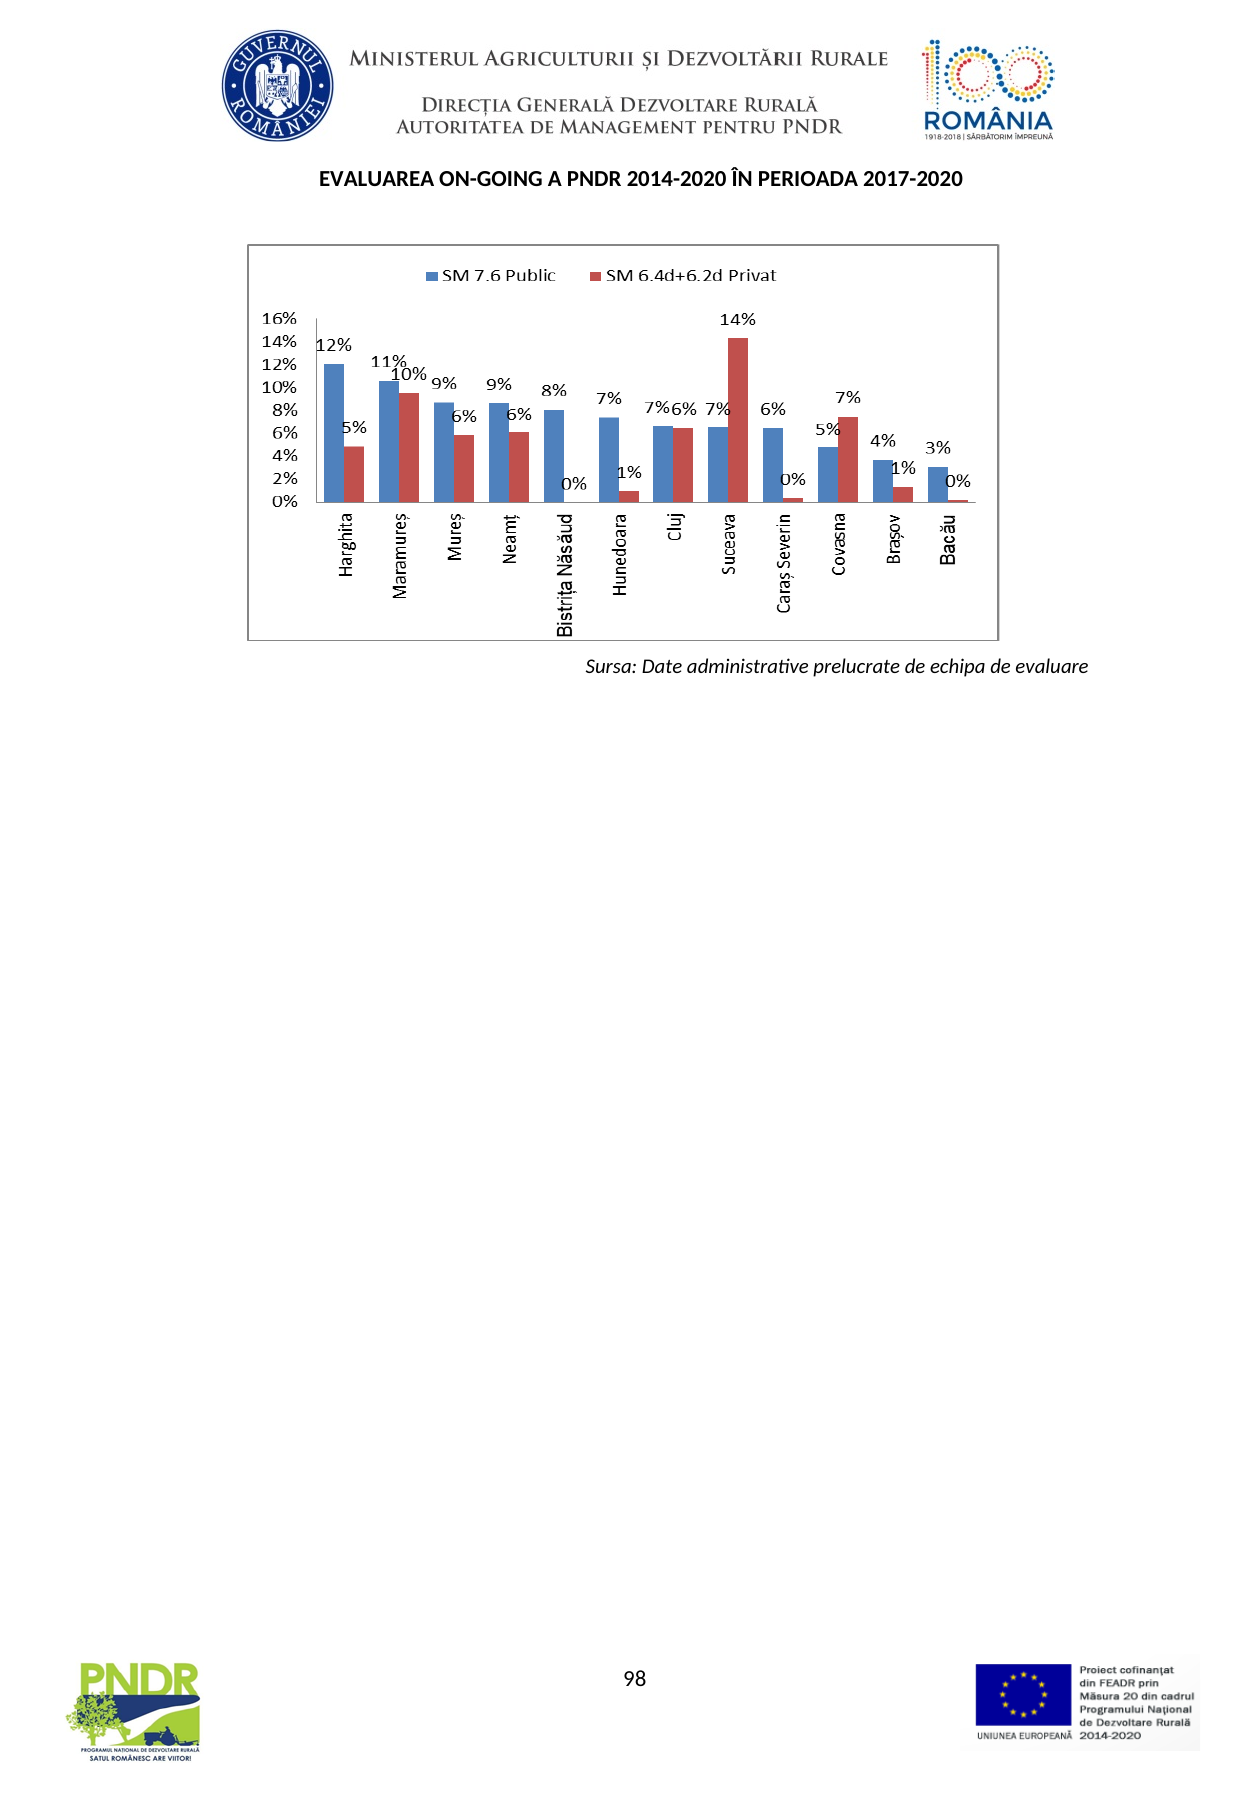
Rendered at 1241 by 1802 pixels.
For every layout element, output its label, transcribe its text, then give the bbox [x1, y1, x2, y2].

picture [220, 28, 1055, 142]
table_cell [147, 232, 1093, 653]
text Sursa: Date administrative prelucrate de echipa de evaluare [147, 653, 1089, 679]
picture [64, 1654, 208, 1763]
picture [960, 1654, 1200, 1751]
picture [247, 244, 1000, 641]
